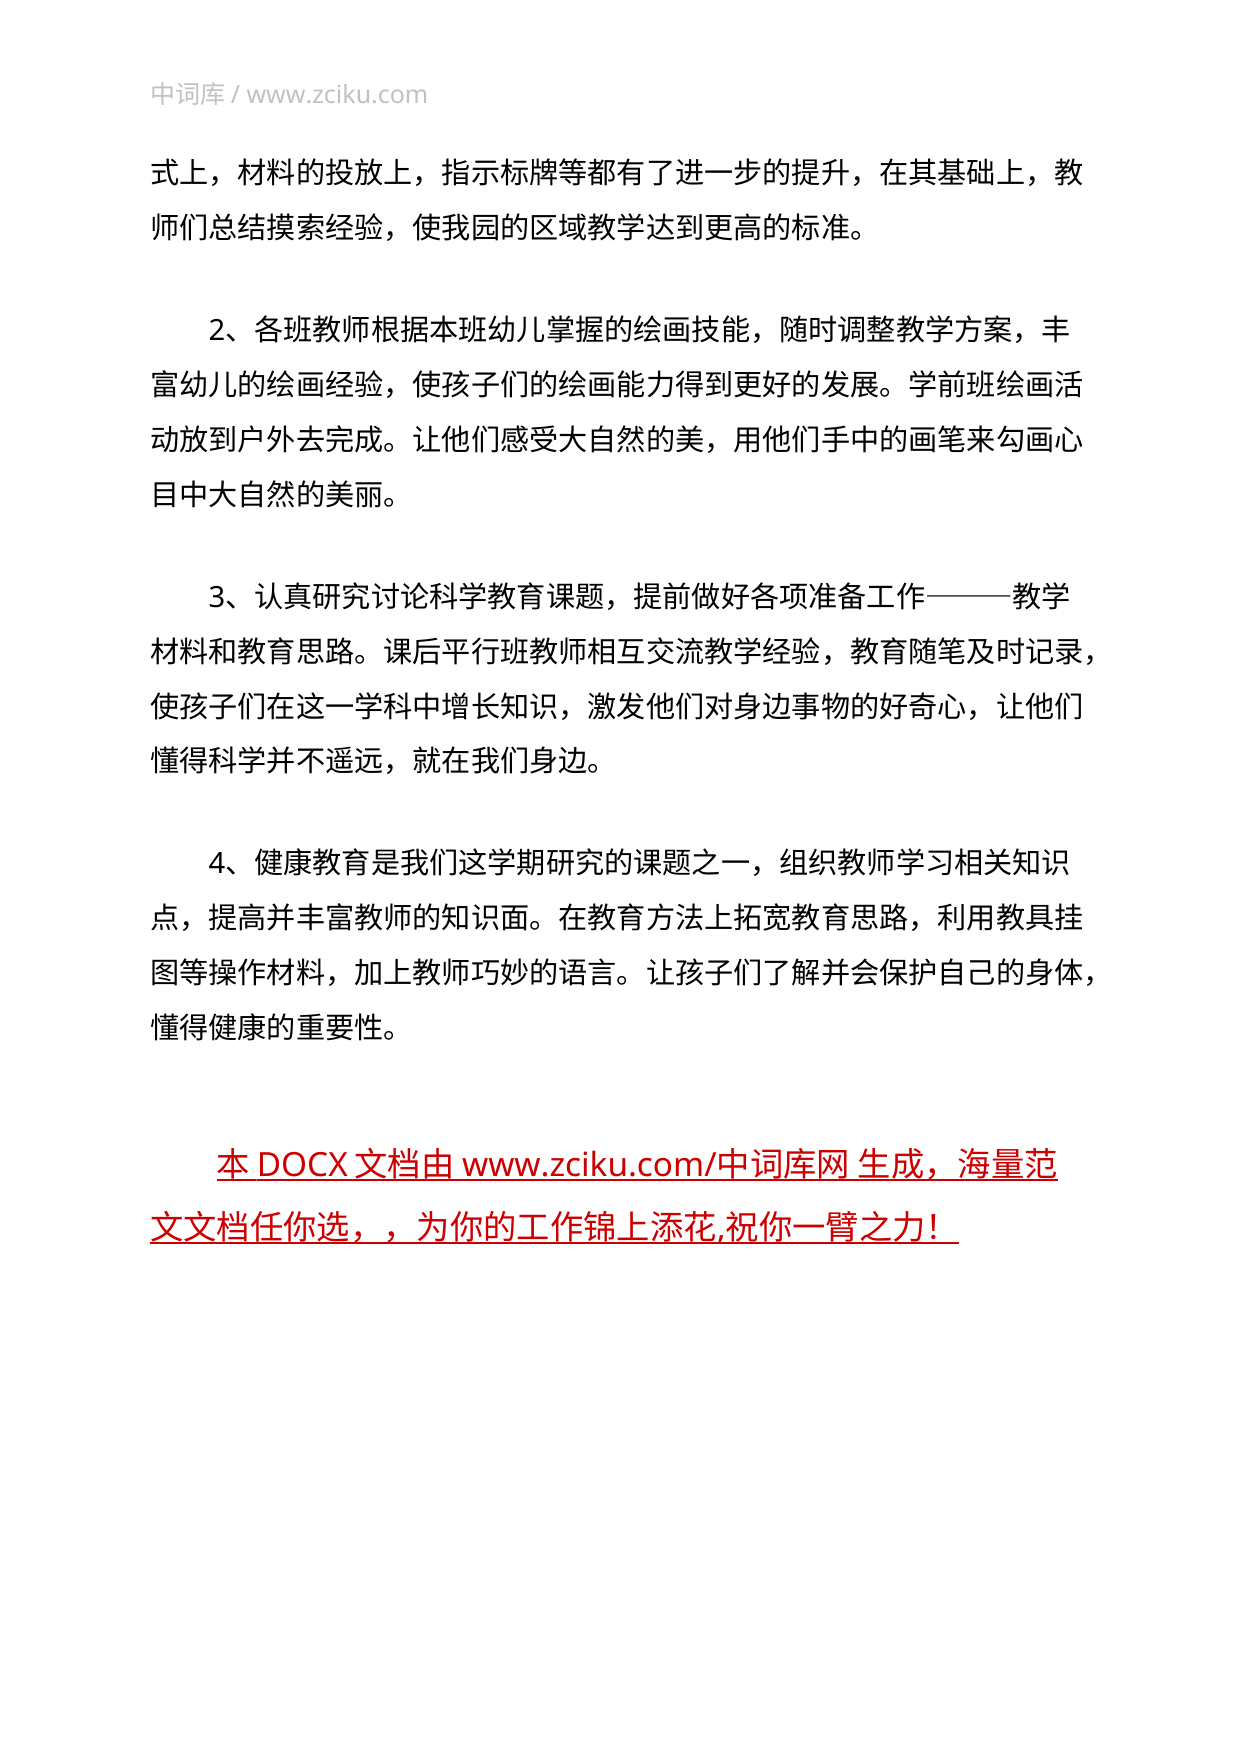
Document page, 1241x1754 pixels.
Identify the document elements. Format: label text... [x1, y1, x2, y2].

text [150, 150, 1090, 247]
text 3、认真研究讨论科学教育课题，提前做好各项准备工作―――教学材料和教育思路。课后平行班教师相互交流教学经验，教育随笔及时记录，使孩子们在这一学科中增长知识，激发他们对身边事物的好奇心，让他们懂得科学并不遥远，就在我们身边。 [150, 573, 1090, 780]
text 4、健康教育是我们这学期研究的课题之一，组织教师学习相关知识点，提高并丰富教师的知识面。在教育方法上拓宽教育思路，利用教具挂图等操作材料，加上教师巧妙的语言。让孩子们了解并会保护自己的身体，懂得健康的重要性。 [150, 840, 1090, 1047]
text 2、各班教师根据本班幼儿掌握的绘画技能，随时调整教学方案，丰富幼儿的绘画经验，使孩子们的绘画能力得到更好的发展。学前班绘画活动放到户外去完成。让他们感受大自然的美，用他们手中的画笔来勾画心目中大自然的美丽。 [150, 307, 1090, 514]
text 本DOCX文档由 www.zciku.com/中词库网 生成，海量范文文档任你选，，为你的工作锦上添花,祝你一臂之力！ [150, 1138, 1090, 1249]
